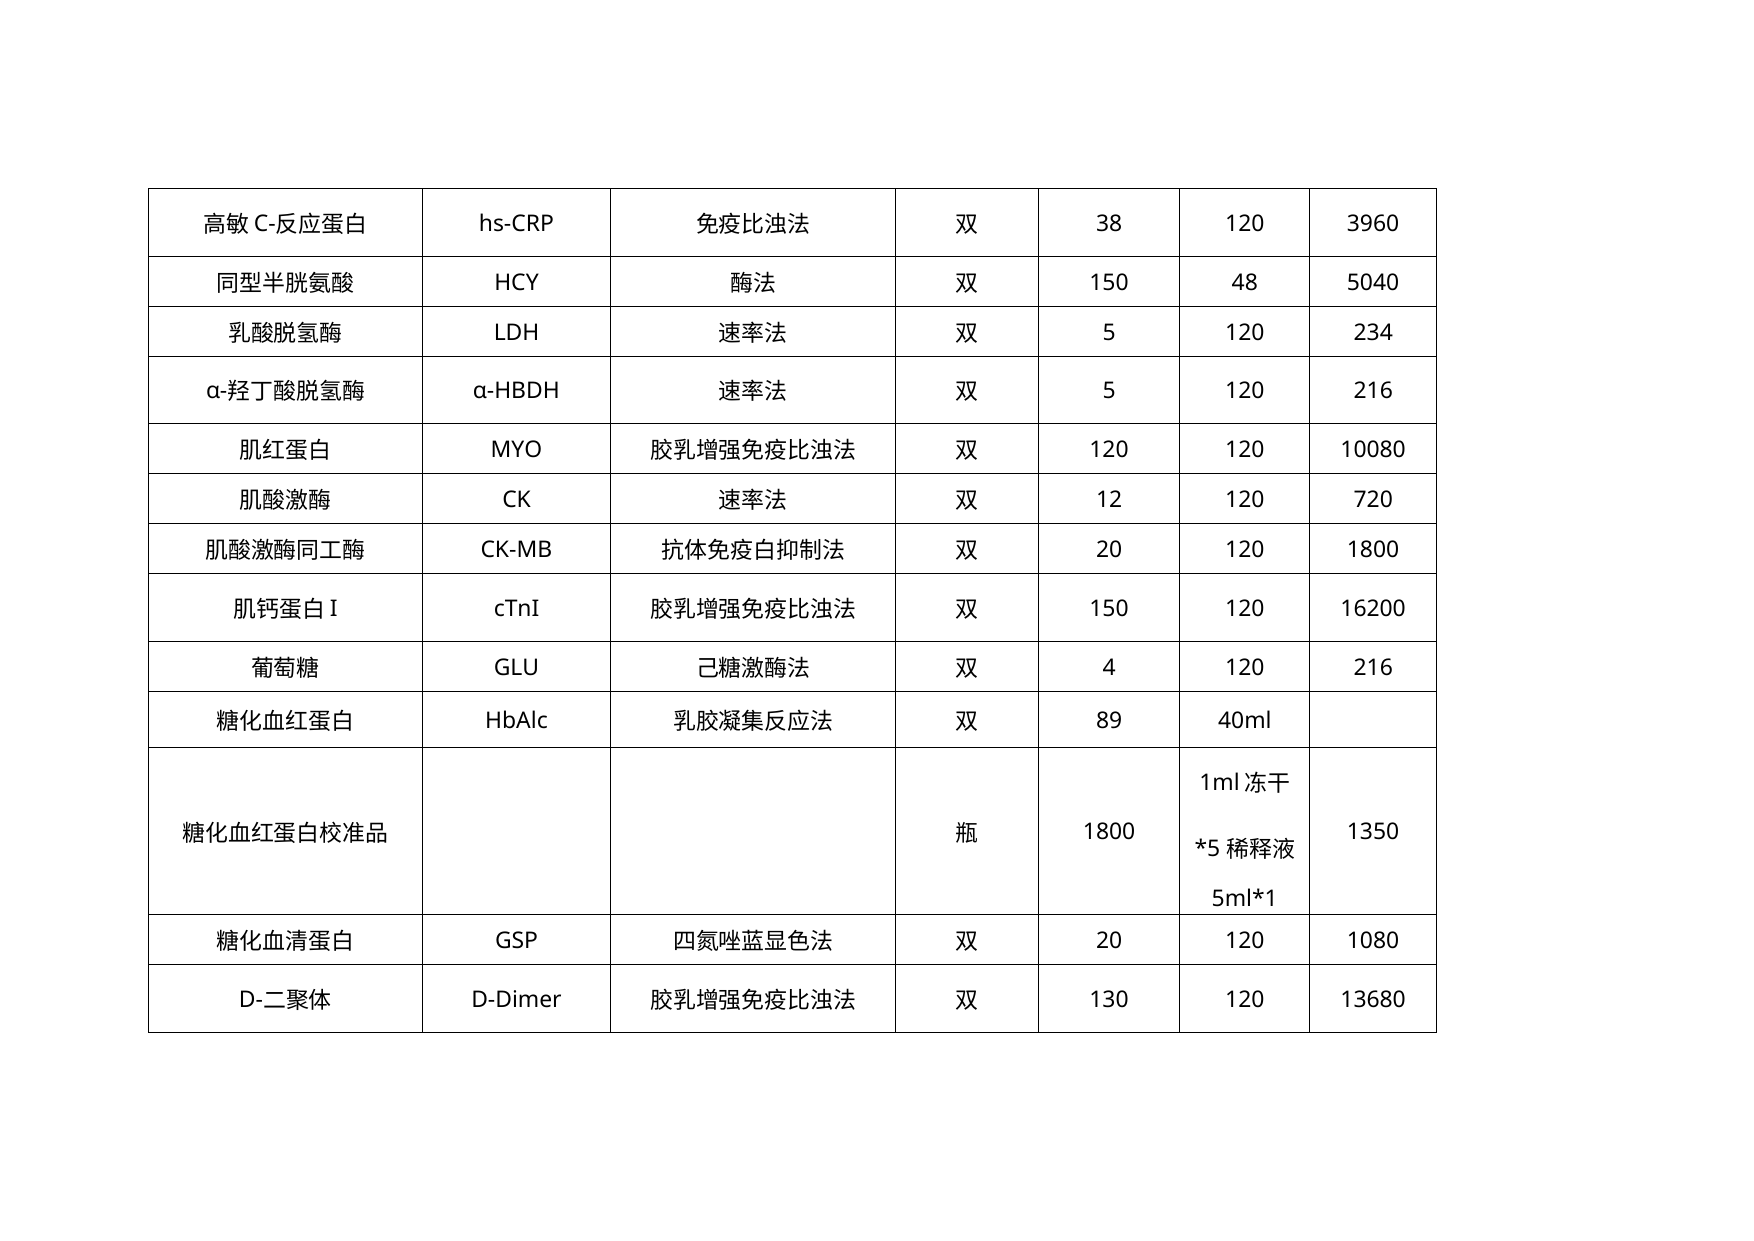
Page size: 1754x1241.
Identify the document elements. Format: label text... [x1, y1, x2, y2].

table_cell 己糖激酶法 [611, 642, 895, 691]
table_cell hs-CRP [423, 189, 610, 256]
table_cell MYO [423, 424, 610, 473]
table_cell CK-MB [423, 524, 610, 573]
table_cell 5 [1039, 357, 1179, 423]
table_cell 150 [1039, 574, 1179, 641]
table_cell GSP [423, 915, 610, 964]
table_cell HCY [423, 257, 610, 306]
table_cell 胶乳增强免疫比浊法 [611, 574, 895, 641]
table_cell 双 [896, 189, 1038, 256]
table_cell 双 [896, 424, 1038, 473]
table_cell 1800 [1039, 748, 1179, 914]
table_cell 双 [896, 257, 1038, 306]
table_cell 12 [1039, 474, 1179, 523]
table_cell D-二聚体 [149, 965, 422, 1032]
table_cell 20 [1039, 915, 1179, 964]
table_cell α-HBDH [423, 357, 610, 423]
table_cell CK [423, 474, 610, 523]
table_cell 120 [1180, 965, 1309, 1032]
table_cell 肌红蛋白 [149, 424, 422, 473]
table_cell 1800 [1310, 524, 1436, 573]
table_cell 双 [896, 474, 1038, 523]
table_cell 肌酸激酶 [149, 474, 422, 523]
table_cell D-Dimer [423, 965, 610, 1032]
table_cell 5040 [1310, 257, 1436, 306]
table_cell GLU [423, 642, 610, 691]
table_cell 双 [896, 574, 1038, 641]
table_cell 糖化血红蛋白 [149, 692, 422, 747]
table_cell 40ml [1180, 692, 1309, 747]
table_cell 胶乳增强免疫比浊法 [611, 424, 895, 473]
table_cell [423, 748, 610, 914]
table_cell 216 [1310, 642, 1436, 691]
table_cell 38 [1039, 189, 1179, 256]
table_cell 瓶 [896, 748, 1038, 914]
table_cell 120 [1039, 424, 1179, 473]
table_cell cTnI [423, 574, 610, 641]
table_cell 216 [1310, 357, 1436, 423]
table_cell 120 [1180, 474, 1309, 523]
table_cell 高敏C-反应蛋白 [149, 189, 422, 256]
table_cell 120 [1180, 189, 1309, 256]
table_cell 乳胶凝集反应法 [611, 692, 895, 747]
table_cell 同型半胱氨酸 [149, 257, 422, 306]
table_cell 10080 [1310, 424, 1436, 473]
table_cell 13680 [1310, 965, 1436, 1032]
table_cell 120 [1180, 307, 1309, 356]
table_cell 糖化血红蛋白校准品 [149, 748, 422, 914]
table_cell 双 [896, 915, 1038, 964]
table_cell α-羟丁酸脱氢酶 [149, 357, 422, 423]
table_cell 四氮唑蓝显色法 [611, 915, 895, 964]
table_cell 双 [896, 524, 1038, 573]
table_cell 速率法 [611, 474, 895, 523]
table_cell 89 [1039, 692, 1179, 747]
table_cell 速率法 [611, 357, 895, 423]
table_cell 双 [896, 357, 1038, 423]
table_cell [1310, 692, 1436, 747]
table_cell 双 [896, 692, 1038, 747]
table_cell 48 [1180, 257, 1309, 306]
table_cell 120 [1180, 574, 1309, 641]
table_cell [611, 748, 895, 914]
table_cell 120 [1180, 424, 1309, 473]
table_cell 乳酸脱氢酶 [149, 307, 422, 356]
table_cell 720 [1310, 474, 1436, 523]
table_cell 葡萄糖 [149, 642, 422, 691]
table_cell 120 [1180, 524, 1309, 573]
table_cell 3960 [1310, 189, 1436, 256]
table_cell 肌酸激酶同工酶 [149, 524, 422, 573]
table_cell 免疫比浊法 [611, 189, 895, 256]
table_cell 胶乳增强免疫比浊法 [611, 965, 895, 1032]
table_cell 1080 [1310, 915, 1436, 964]
table_cell 抗体免疫白抑制法 [611, 524, 895, 573]
table_cell 16200 [1310, 574, 1436, 641]
table_cell 120 [1180, 915, 1309, 964]
table_cell 糖化血清蛋白 [149, 915, 422, 964]
table_cell LDH [423, 307, 610, 356]
table_cell 酶法 [611, 257, 895, 306]
table_cell 150 [1039, 257, 1179, 306]
table_cell 120 [1180, 357, 1309, 423]
table_cell 双 [896, 965, 1038, 1032]
table_cell 速率法 [611, 307, 895, 356]
table_cell 4 [1039, 642, 1179, 691]
table_cell 234 [1310, 307, 1436, 356]
table_cell 1ml冻干*5 稀释液5ml*1 [1180, 748, 1309, 914]
table_cell 20 [1039, 524, 1179, 573]
table_cell 120 [1180, 642, 1309, 691]
table_cell 双 [896, 642, 1038, 691]
table_cell 肌钙蛋白I [149, 574, 422, 641]
table_cell 双 [896, 307, 1038, 356]
table_cell 130 [1039, 965, 1179, 1032]
table_cell 1350 [1310, 748, 1436, 914]
table_cell HbAlc [423, 692, 610, 747]
table_cell 5 [1039, 307, 1179, 356]
